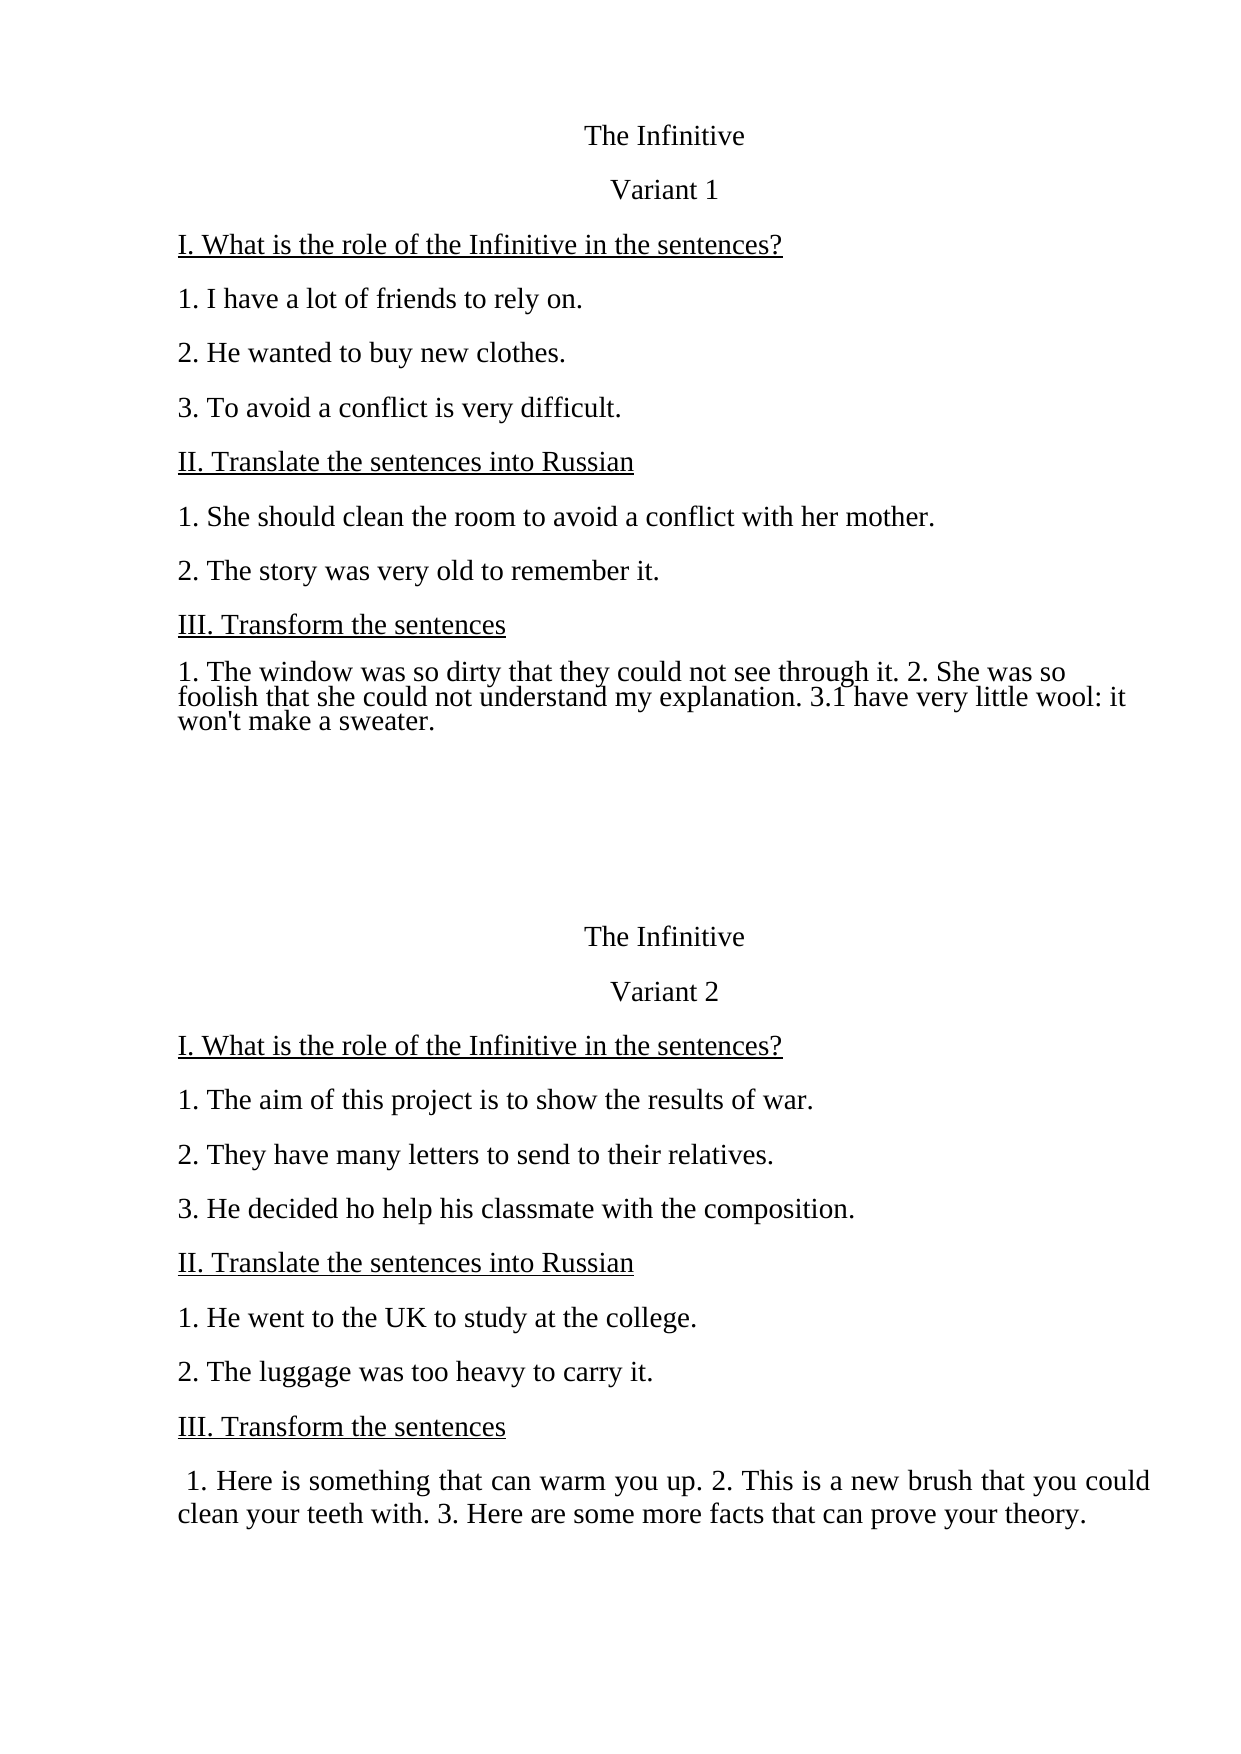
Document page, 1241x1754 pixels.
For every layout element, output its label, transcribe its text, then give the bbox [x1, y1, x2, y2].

text 1. The window was so dirty that they could not see through it. 2. She was so foolish that she could not understand my explanation. 3.1 have very little wool: it won't make a sweater. [177, 662, 1137, 735]
text 1. I have a lot of friends to rely on. [177, 281, 1152, 315]
text 3. He decided ho help his classmate with the composition. [177, 1191, 1152, 1225]
text Variant 1 [177, 172, 1152, 206]
text III. Transform the sentences [177, 1409, 1152, 1442]
text 3. To avoid a conflict is very difficult. [177, 390, 1152, 423]
text I. What is the role of the Infinitive in the sentences? [177, 1028, 1152, 1062]
text II. Translate the sentences into Russian [177, 1246, 1152, 1279]
text III. Transform the sentences [177, 607, 1152, 641]
text 2. The story was very old to remember it. [177, 553, 1152, 587]
text II. Translate the sentences into Russian [177, 444, 1152, 478]
text I. What is the role of the Infinitive in the sentences? [177, 227, 1152, 260]
text 2. He wanted to buy new clothes. [177, 336, 1152, 369]
text The Infinitive [177, 919, 1152, 953]
text 1. He went to the UK to study at the college. [177, 1300, 1152, 1333]
text 1. The aim of this project is to show the results of war. [177, 1082, 1152, 1116]
text Variant 2 [177, 974, 1152, 1007]
text 1. Here is something that can warm you up. 2. This is a new brush that you could clean your teeth with. 3. Here are some more facts that can prove your theory. [177, 1463, 1152, 1530]
text 2. The luggage was too heavy to carry it. [177, 1354, 1152, 1388]
text The Infinitive [177, 118, 1152, 152]
text 2. They have many letters to send to their relatives. [177, 1137, 1152, 1170]
text 1. She should clean the room to avoid a conflict with her mother. [177, 499, 1152, 532]
